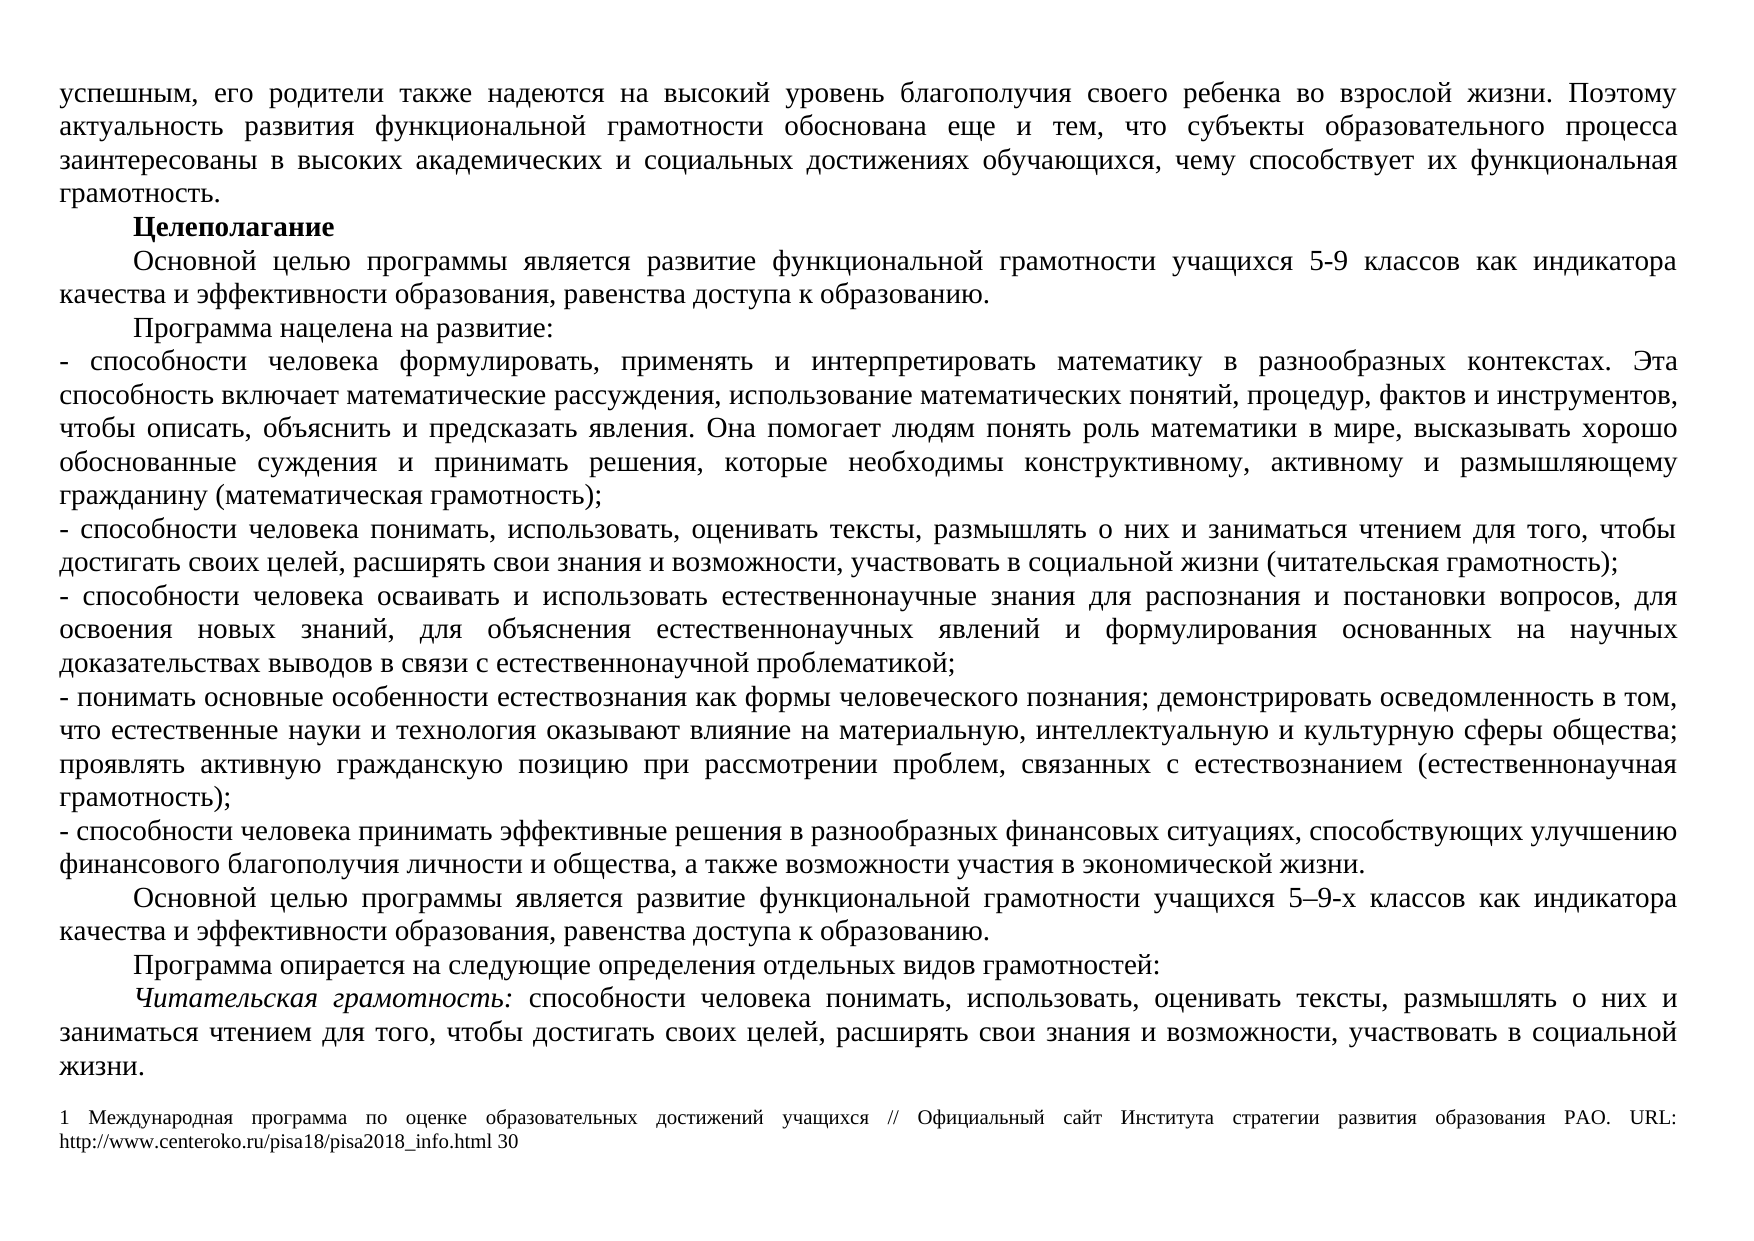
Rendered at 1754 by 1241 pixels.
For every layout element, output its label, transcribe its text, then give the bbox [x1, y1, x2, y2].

text Основной целью программы является развитие функциональной грамотности учащихся 5–9-х классов как индикатора качества и эффективности образования, равенства доступа к образованию. [59, 880, 1679, 947]
text 1 Международная программа по оценке образовательных достижений учащихся // Официальный сайт Института стратегии развития образования РАО. URL: http://www.centeroko.ru/pisa18/pisa2018_info.html 30 [59, 1105, 1679, 1153]
text Программа нацелена на развитие: [59, 310, 1679, 343]
text - способности человека формулировать, применять и интерпретировать математику в разнообразных контекстах. Эта способность включает математические рассуждения, использование математических понятий, процедур, фактов и инструментов, чтобы описать, объяснить и предсказать явления. Она помогает людям понять роль математики в мире, высказывать хорошо обоснованные суждения и принимать решения, которые необходимы конструктивному, активному и размышляющему гражданину (математическая грамотность); [59, 343, 1679, 511]
text Основной целью программы является развитие функциональной грамотности учащихся 5-9 классов как индикатора качества и эффективности образования, равенства доступа к образованию. [59, 243, 1679, 310]
text - способности человека принимать эффективные решения в разнообразных финансовых ситуациях, способствующих улучшению финансового благополучия личности и общества, а также возможности участия в экономической жизни. [59, 813, 1679, 880]
text Целеполагание [59, 209, 1679, 243]
text Читательская грамотность: способности человека понимать, использовать, оценивать тексты, размышлять о них и заниматься чтением для того, чтобы достигать своих целей, расширять свои знания и возможности, участвовать в социальной жизни. [59, 981, 1679, 1081]
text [59, 75, 1679, 209]
text - способности человека осваивать и использовать естественнонаучные знания для распознания и постановки вопросов, для освоения новых знаний, для объяснения естественнонаучных явлений и формулирования основанных на научных доказательствах выводов в связи с естественнонаучной проблематикой; [59, 578, 1679, 679]
text - понимать основные особенности естествознания как формы человеческого познания; демонстрировать осведомленность в том, что естественные науки и технология оказывают влияние на материальную, интеллектуальную и культурную сферы общества; проявлять активную гражданскую позицию при рассмотрении проблем, связанных с естествознанием (естественнонаучная грамотность); [59, 679, 1679, 813]
text - способности человека понимать, использовать, оценивать тексты, размышлять о них и заниматься чтением для того, чтобы достигать своих целей, расширять свои знания и возможности, участвовать в социальной жизни (читательская грамотность); [59, 511, 1679, 578]
text Программа опирается на следующие определения отдельных видов грамотностей: [59, 947, 1679, 981]
